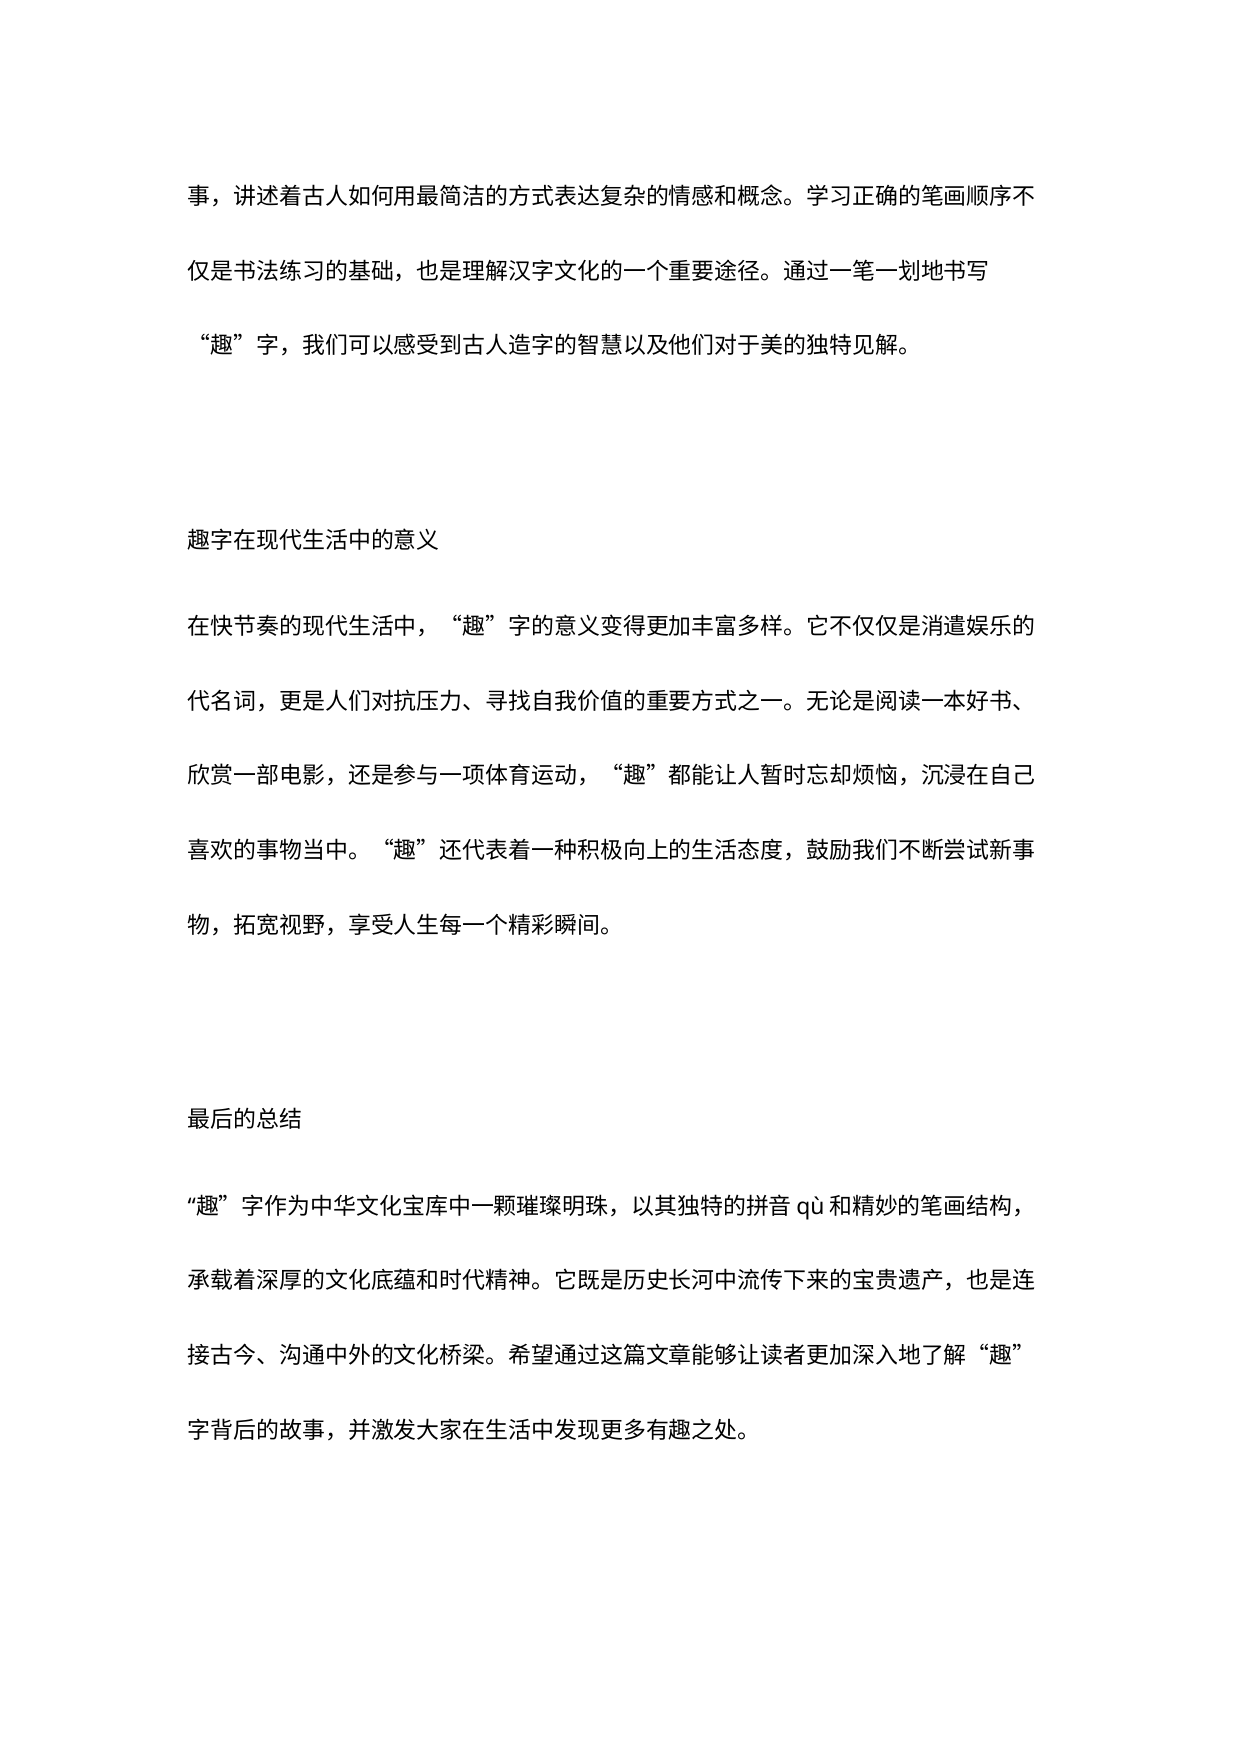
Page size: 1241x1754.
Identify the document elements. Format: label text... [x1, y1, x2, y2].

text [187, 162, 1053, 376]
text 趣字在现代生活中的意义 [187, 506, 1053, 571]
text 在快节奏的现代生活中，“趣”字的意义变得更加丰富多样。它不仅仅是消遣娱乐的代名词，更是人们对抗压力、寻找自我价值的重要方式之一。无论是阅读一本好书、欣赏一部电影，还是参与一项体育运动，“趣”都能让人暂时忘却烦恼，沉浸在自己喜欢的事物当中。“趣”还代表着一种积极向上的生活态度，鼓励我们不断尝试新事物，拓宽视野，享受人生每一个精彩瞬间。 [187, 592, 1053, 956]
text 最后的总结 [187, 1085, 1053, 1150]
text “趣”字作为中华文化宝库中一颗璀璨明珠，以其独特的拼音qù和精妙的笔画结构，承载着深厚的文化底蕴和时代精神。它既是历史长河中流传下来的宝贵遗产，也是连接古今、沟通中外的文化桥梁。希望通过这篇文章能够让读者更加深入地了解“趣”字背后的故事，并激发大家在生活中发现更多有趣之处。 [187, 1172, 1053, 1461]
